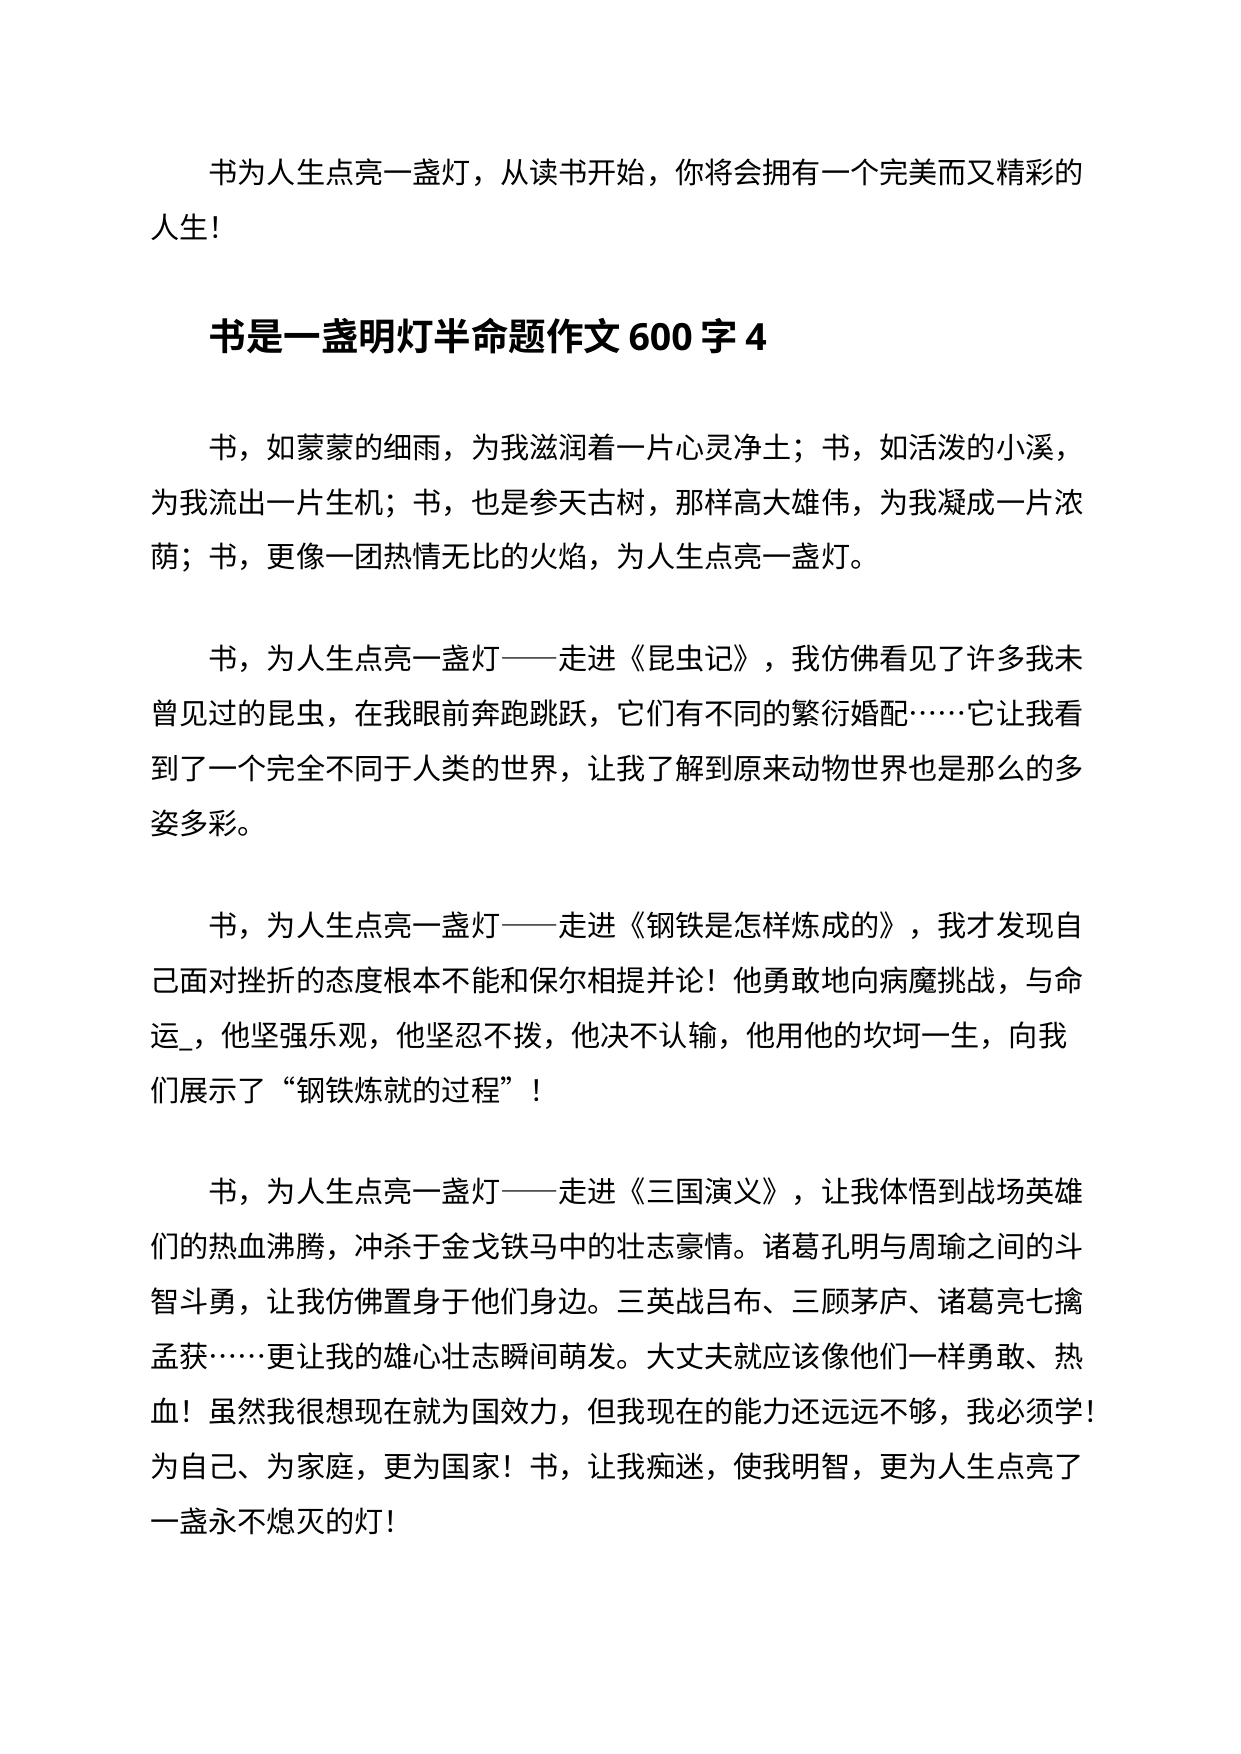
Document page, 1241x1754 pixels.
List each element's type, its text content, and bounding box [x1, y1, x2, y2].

text 书，为人生点亮一盏灯——走进《昆虫记》，我仿佛看见了许多我未曾见过的昆虫，在我眼前奔跑跳跃，它们有不同的繁衍婚配……它让我看到了一个完全不同于人类的世界，让我了解到原来动物世界也是那么的多姿多彩。 [150, 636, 1090, 843]
text 书为人生点亮一盏灯，从读书开始，你将会拥有一个完美而又精彩的人生！ [150, 150, 1090, 247]
text 书，为人生点亮一盏灯——走进《三国演义》，让我体悟到战场英雄们的热血沸腾，冲杀于金戈铁马中的壮志豪情。诸葛孔明与周瑜之间的斗智斗勇，让我仿佛置身于他们身边。三英战吕布、三顾茅庐、诸葛亮七擒孟获……更让我的雄心壮志瞬间萌发。大丈夫就应该像他们一样勇敢、热血！虽然我很想现在就为国效力，但我现在的能力还远远不够，我必须学！为自己、为家庭，更为国家！书，让我痴迷，使我明智，更为人生点亮了一盏永不熄灭的灯！ [150, 1169, 1090, 1541]
text 书，为人生点亮一盏灯——走进《钢铁是怎样炼成的》，我才发现自己面对挫折的态度根本不能和保尔相提并论！他勇敢地向病魔挑战，与命运_，他坚强乐观，他坚忍不拨，他决不认输，他用他的坎坷一生，向我们展示了“钢铁炼就的过程”！ [150, 902, 1090, 1109]
text 书，如蒙蒙的细雨，为我滋润着一片心灵净土；书，如活泼的小溪，为我流出一片生机；书，也是参天古树，那样高大雄伟，为我凝成一片浓荫；书，更像一团热情无比的火焰，为人生点亮一盏灯。 [150, 424, 1090, 576]
text 书是一盏明灯半命题作文600字4 [150, 307, 1090, 361]
